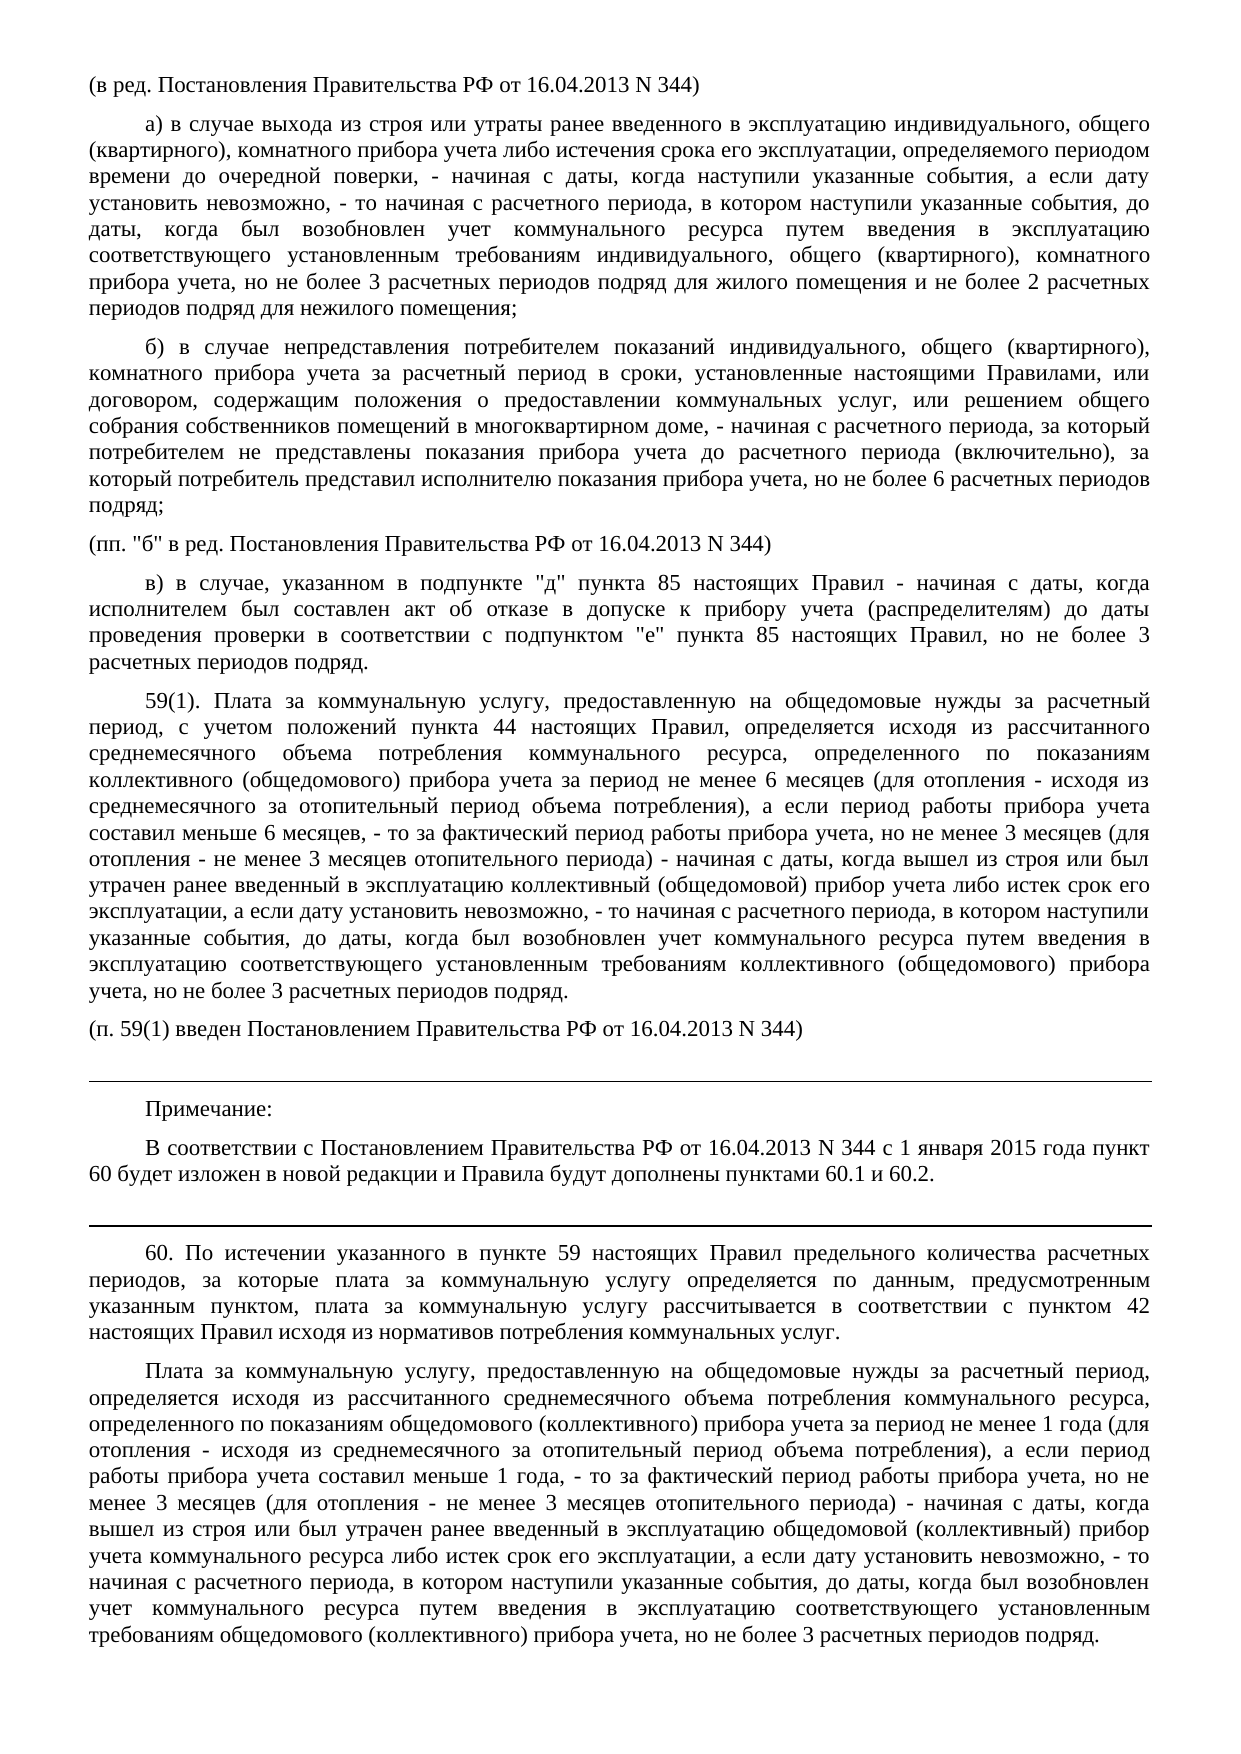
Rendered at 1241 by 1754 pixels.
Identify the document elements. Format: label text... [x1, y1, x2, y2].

text б) в случае непредставления потребителем показаний индивидуального, общего (квартирного), комнатного прибора учета за расчетный период в сроки, установленные настоящими Правилами, или договором, содержащим положения о предоставлении коммунальных услуг, или решением общего собрания собственников помещений в многоквартирном доме, - начиная с расчетного периода, за который потребителем не представлены показания прибора учета до расчетного периода (включительно), за который потребитель представил исполнителю показания прибора учета, но не более 6 расчетных периодов подряд; [89, 333, 1152, 517]
text (в ред. Постановления Правительства РФ от 16.04.2013 N 344) [89, 71, 1152, 97]
text 60. По истечении указанного в пункте 59 настоящих Правил предельного количества расчетных периодов, за которые плата за коммунальную услугу определяется по данным, предусмотренным указанным пунктом, плата за коммунальную услугу рассчитывается в соответствии с пунктом 42 настоящих Правил исходя из нормативов потребления коммунальных услуг. [89, 1239, 1152, 1345]
text (п. 59(1) введен Постановлением Правительства РФ от 16.04.2013 N 344) [89, 1016, 1152, 1042]
text Плата за коммунальную услугу, предоставленную на общедомовые нужды за расчетный период, определяется исходя из рассчитанного среднемесячного объема потребления коммунального ресурса, определенного по показаниям общедомового (коллективного) прибора учета за период не менее 1 года (для отопления - исходя из среднемесячного за отопительный период объема потребления), а если период работы прибора учета составил меньше 1 года, - то за фактический период работы прибора учета, но не менее 3 месяцев (для отопления - не менее 3 месяцев отопительного периода) - начиная с даты, когда вышел из строя или был утрачен ранее введенный в эксплуатацию общедомовой (коллективный) прибор учета коммунального ресурса либо истек срок его эксплуатации, а если дату установить невозможно, - то начиная с расчетного периода, в котором наступили указанные события, до даты, когда был возобновлен учет коммунального ресурса путем введения в эксплуатацию соответствующего установленным требованиям общедомового (коллективного) прибора учета, но не более 3 расчетных периодов подряд. [89, 1357, 1152, 1647]
text в) в случае, указанном в подпункте "д" пункта 85 настоящих Правил - начиная с даты, когда исполнителем был составлен акт об отказе в допуске к прибору учета (распределителям) до даты проведения проверки в соответствии с подпунктом "е" пункта 85 настоящих Правил, но не более 3 расчетных периодов подряд. [89, 569, 1152, 674]
text Примечание: [89, 1095, 1152, 1121]
text а) в случае выхода из строя или утраты ранее введенного в эксплуатацию индивидуального, общего (квартирного), комнатного прибора учета либо истечения срока его эксплуатации, определяемого периодом времени до очередной поверки, - начиная с даты, когда наступили указанные события, а если дату установить невозможно, - то начиная с расчетного периода, в котором наступили указанные события, до даты, когда был возобновлен учет коммунального ресурса путем введения в эксплуатацию соответствующего установленным требованиям индивидуального, общего (квартирного), комнатного прибора учета, но не более 3 расчетных периодов подряд для жилого помещения и не более 2 расчетных периодов подряд для нежилого помещения; [89, 110, 1152, 321]
text (пп. "б" в ред. Постановления Правительства РФ от 16.04.2013 N 344) [89, 530, 1152, 556]
text 59(1). Плата за коммунальную услугу, предоставленную на общедомовые нужды за расчетный период, с учетом положений пункта 44 настоящих Правил, определяется исходя из рассчитанного среднемесячного объема потребления коммунального ресурса, определенного по показаниям коллективного (общедомового) прибора учета за период не менее 6 месяцев (для отопления - исходя из среднемесячного за отопительный период объема потребления), а если период работы прибора учета составил меньше 6 месяцев, - то за фактический период работы прибора учета, но не менее 3 месяцев (для отопления - не менее 3 месяцев отопительного периода) - начиная с даты, когда вышел из строя или был утрачен ранее введенный в эксплуатацию коллективный (общедомовой) прибор учета либо истек срок его эксплуатации, а если дату установить невозможно, - то начиная с расчетного периода, в котором наступили указанные события, до даты, когда был возобновлен учет коммунального ресурса путем введения в эксплуатацию соответствующего установленным требованиям коллективного (общедомового) прибора учета, но не более 3 расчетных периодов подряд. [89, 687, 1152, 1003]
text В соответствии с Постановлением Правительства РФ от 16.04.2013 N 344 с 1 января 2015 года пункт 60 будет изложен в новой редакции и Правила будут дополнены пунктами 60.1 и 60.2. [89, 1134, 1152, 1186]
